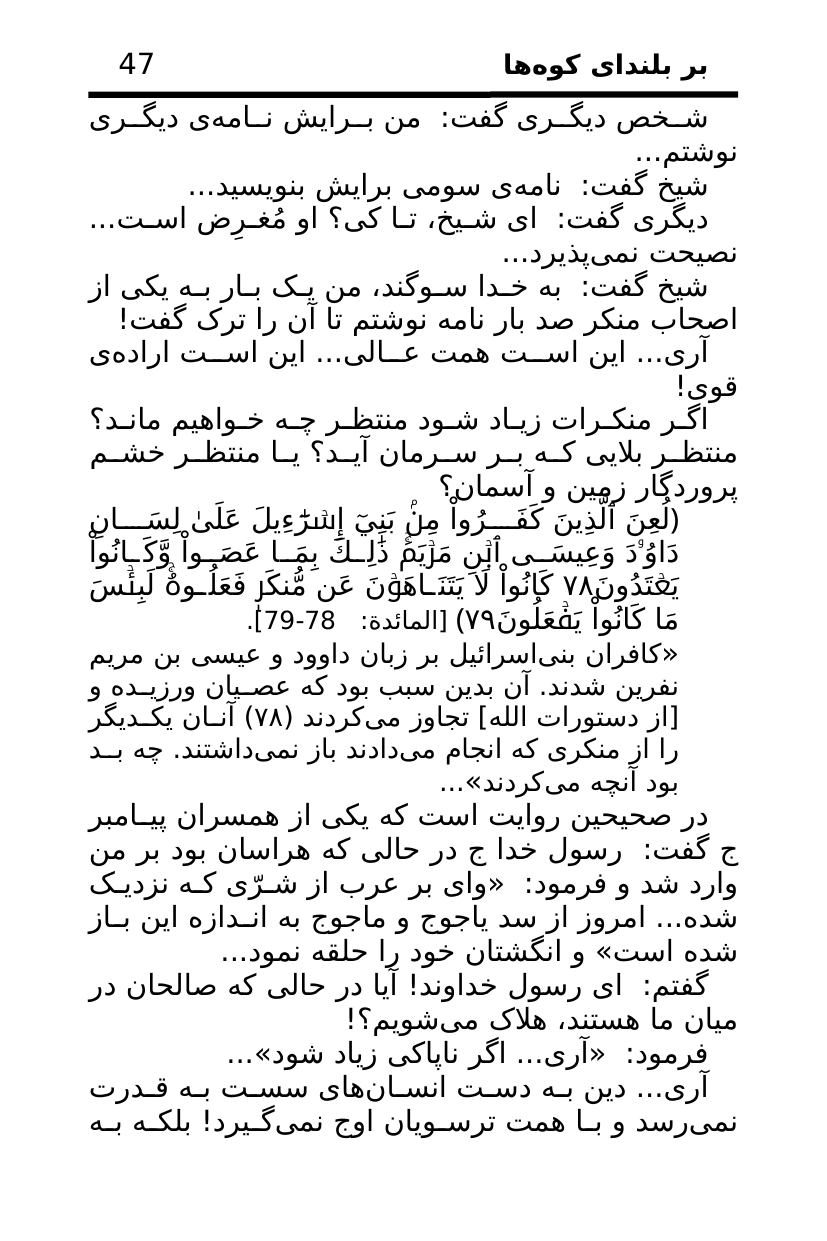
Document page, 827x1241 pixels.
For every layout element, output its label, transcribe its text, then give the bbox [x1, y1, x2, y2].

text در صحیحین روایت است که یکی از همسران پیامبر ج گفت: رسول خدا ج در حالی که هراسان بود بر من وارد شد و فرمود: «وای بر عرب از شرّی که نزدیک شده... امروز از سد یاجوج و ماجوج به اندازه این باز شده است» و انگشتان خود را حلقه نمود... [89, 799, 738, 968]
text فرمود: «آری... اگر ناپاکی زیاد شود»... [89, 1036, 738, 1070]
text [89, 1070, 738, 1138]
text شیخ گفت: به خدا سوگند، من یک بار به یکی از اصحاب منکر صد بار نامه نوشتم تا آن را ترک گفت! [89, 270, 738, 336]
text ﴿لُعِنَ ٱلَّذِينَ كَفَرُواْ مِنۢ بَنِيٓ إِسۡرَٰٓءِيلَ عَلَىٰ لِسَانِ دَاوُۥدَ وَعِيسَى ٱبۡنِ مَرۡيَمَۚ ذَٰلِكَ بِمَا عَصَواْ وَّكَانُواْ يَعۡتَدُونَ٧٨ كَانُواْ لَا يَتَنَاهَوۡنَ عَن مُّنكَرٖ فَعَلُوهُۚ لَبِئۡسَ مَا كَانُواْ يَفۡعَلُونَ٧٩﴾ [المائدة: 78-79]. [89, 503, 679, 636]
text شیخ گفت: نامه‌ی سومی برایش بنویسید... [89, 168, 738, 202]
text گفتم: ای رسول خداوند! آیا در حالی که صالحان در میان ما هستند، هلاک می‌شویم؟! [89, 968, 738, 1036]
text اگر منکرات زیاد شود منتظر چه خواهیم ماند؟ منتظر بلایی که بر سرمان آید؟ یا منتظر خشم پروردگار زمین و آسمان؟ [89, 403, 738, 503]
text آری... این است همت عالی... این است اراده‌ی قوی! [89, 336, 738, 403]
text شخص دیگری گفت: من برایش نامه‌ی دیگری نوشتم... [89, 100, 738, 168]
text دیگری گفت: ای شیخ، تا کی؟ او مُغرِض است... نصیحت نمی‌پذیرد... [89, 202, 738, 270]
text «کافران بنی‌اسرائیل بر زبان داوود و عیسی بن مریم نفرین شدند. آن بدین سبب بود که عصیان ورزیده و [از دستورات الله] تجاوز می‌کردند (۷۸) آنان یکدیگر را از منکری که انجام می‌دادند باز نمی‌داشتند. چه بد بود آنچه می‌کردند»... [89, 636, 679, 799]
